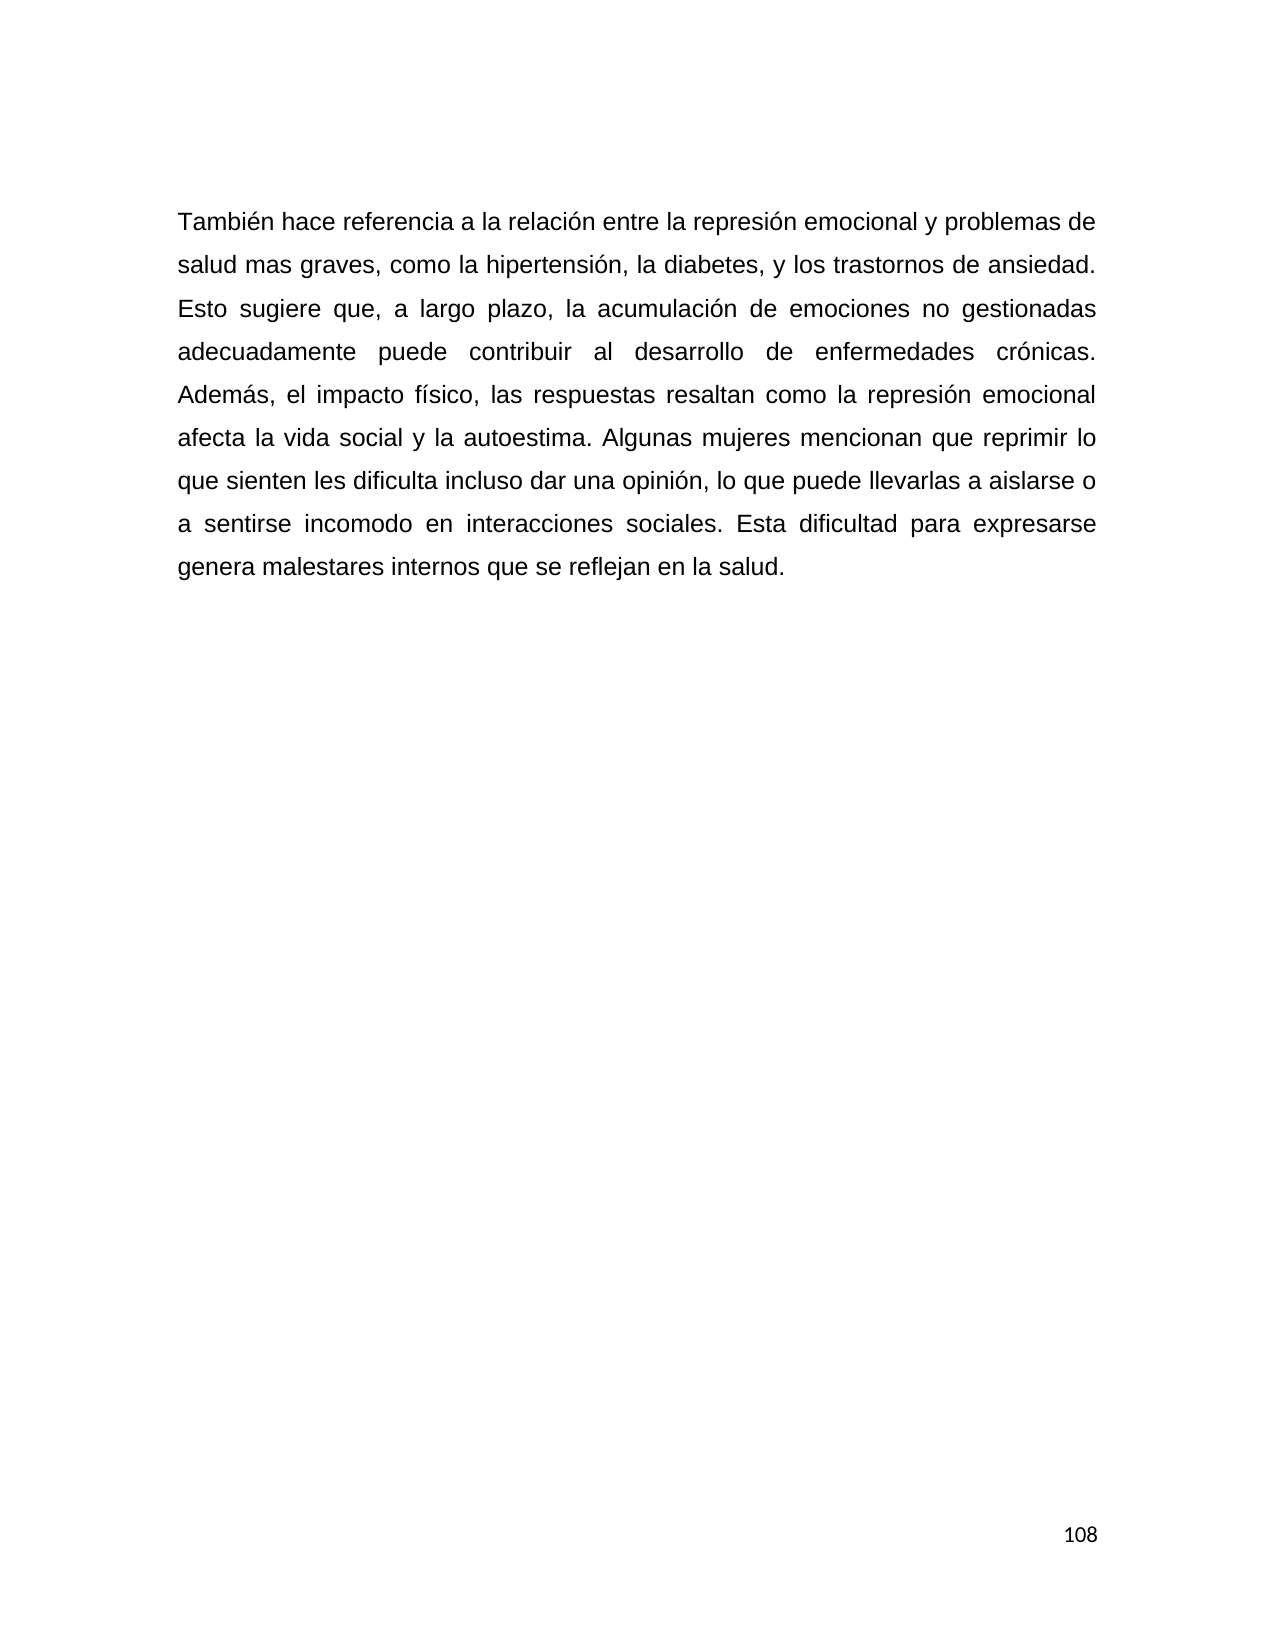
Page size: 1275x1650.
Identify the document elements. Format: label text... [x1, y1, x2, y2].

text También hace referencia a la relación entre la represión emocional y problemas de salud mas graves, como la hipertensión, la diabetes, y los trastornos de ansiedad. Esto sugiere que, a largo plazo, la acumulación de emociones no gestionadas adecuadamente puede contribuir al desarrollo de enfermedades crónicas. Además, el impacto físico, las respuestas resaltan como la represión emocional afecta la vida social y la autoestima. Algunas mujeres mencionan que reprimir lo que sienten les dificulta incluso dar una opinión, lo que puede llevarlas a aislarse o a sentirse incomodo en interacciones sociales. Esta dificultad para expresarse genera malestares internos que se reflejan en la salud. [177, 207, 1098, 581]
